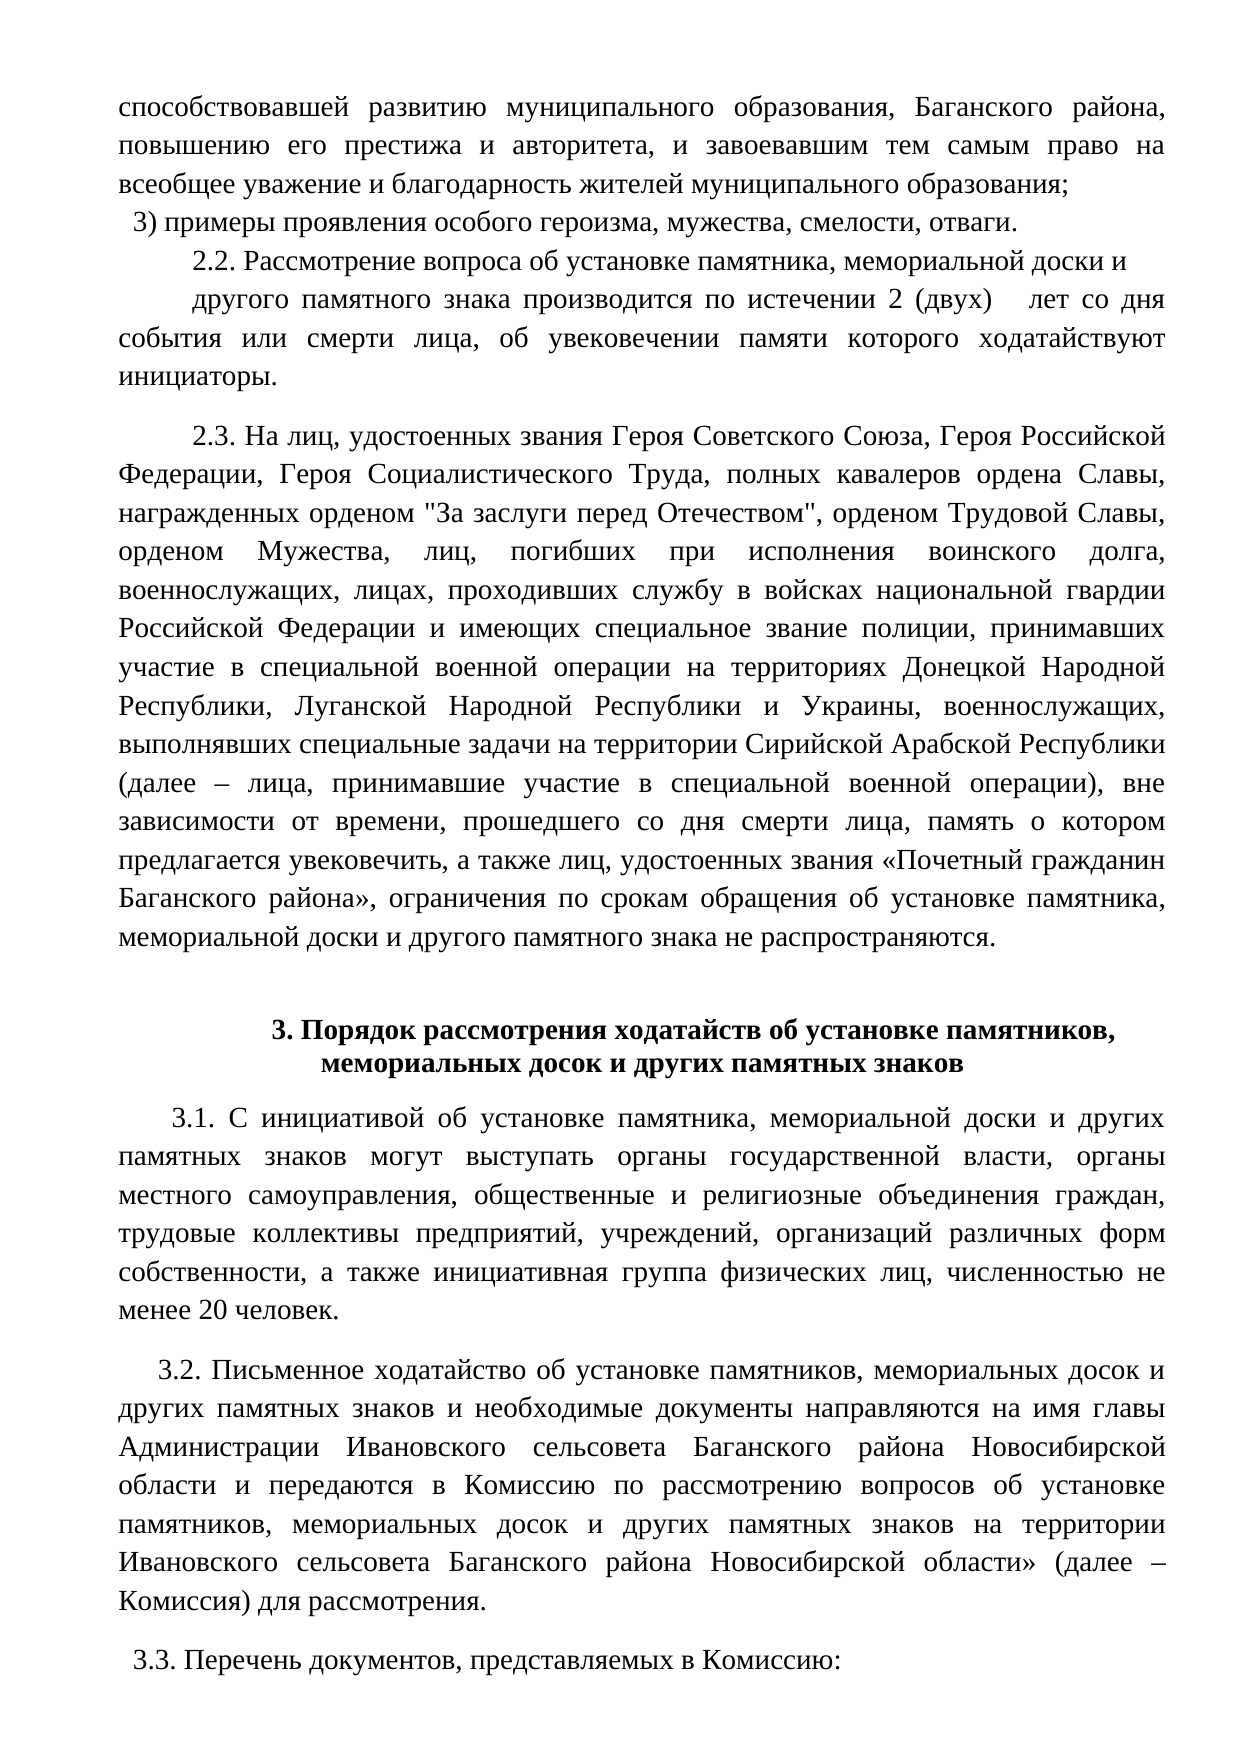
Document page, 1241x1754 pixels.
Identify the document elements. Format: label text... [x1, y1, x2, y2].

text 2.2. Рассмотрение вопроса об установке памятника, мемориальной доски и [118, 243, 1167, 276]
text 3.2. Письменное ходатайство об установке памятников, мемориальных досок и других памятных знаков и необходимые документы направляются на имя главы Администрации Ивановского сельсовета Баганского района Новосибирской области и передаются в Комиссию по рассмотрению вопросов об установке памятников, мемориальных досок и других памятных знаков на территории Ивановского сельсовета Баганского района Новосибирской области» (далее – Комиссия) для рассмотрения. [118, 1352, 1167, 1617]
text 3. Порядок рассмотрения ходатайств об установке памятников, мемориальных досок и других памятных знаков [118, 1012, 1167, 1079]
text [118, 89, 1167, 199]
text 3) примеры проявления особого героизма, мужества, смелости, отваги. [118, 204, 1167, 238]
text 2.3. На лиц, удостоенных звания Героя Советского Союза, Героя Российской Федерации, Героя Социалистического Труда, полных кавалеров ордена Славы, награжденных орденом "За заслуги перед Отечеством", орденом Трудовой Славы, орденом Мужества, лиц, погибших при исполнения воинского долга, военнослужащих, лицах, проходивших службу в войсках национальной гвардии Российской Федерации и имеющих специальное звание полиции, принимавших участие в специальной военной операции на территориях Донецкой Народной Республики, Луганской Народной Республики и Украины, военнослужащих, выполнявших специальные задачи на территории Сирийской Арабской Республики (далее – лица, принимавшие участие в специальной военной операции), вне зависимости от времени, прошедшего со дня смерти лица, память о котором предлагается увековечить, а также лиц, удостоенных звания «Почетный гражданин Баганского района», ограничения по срокам обращения об установке памятника, мемориальной доски и другого памятного знака не распространяются. [118, 418, 1167, 952]
text 3.1. С инициативой об установке памятника, мемориальной доски и других памятных знаков могут выступать органы государственной власти, органы местного самоуправления, общественные и религиозные объединения граждан, трудовые коллективы предприятий, учреждений, организаций различных форм собственности, а также инициативная группа физических лиц, численностью не менее 20 человек. [118, 1100, 1167, 1326]
text 3.3. Перечень документов, представляемых в Комиссию: [118, 1642, 1167, 1676]
text другого памятного знака производится по истечении 2 (двух) лет со дня события или смерти лица, об увековечении памяти которого ходатайствуют инициаторы. [118, 281, 1167, 392]
